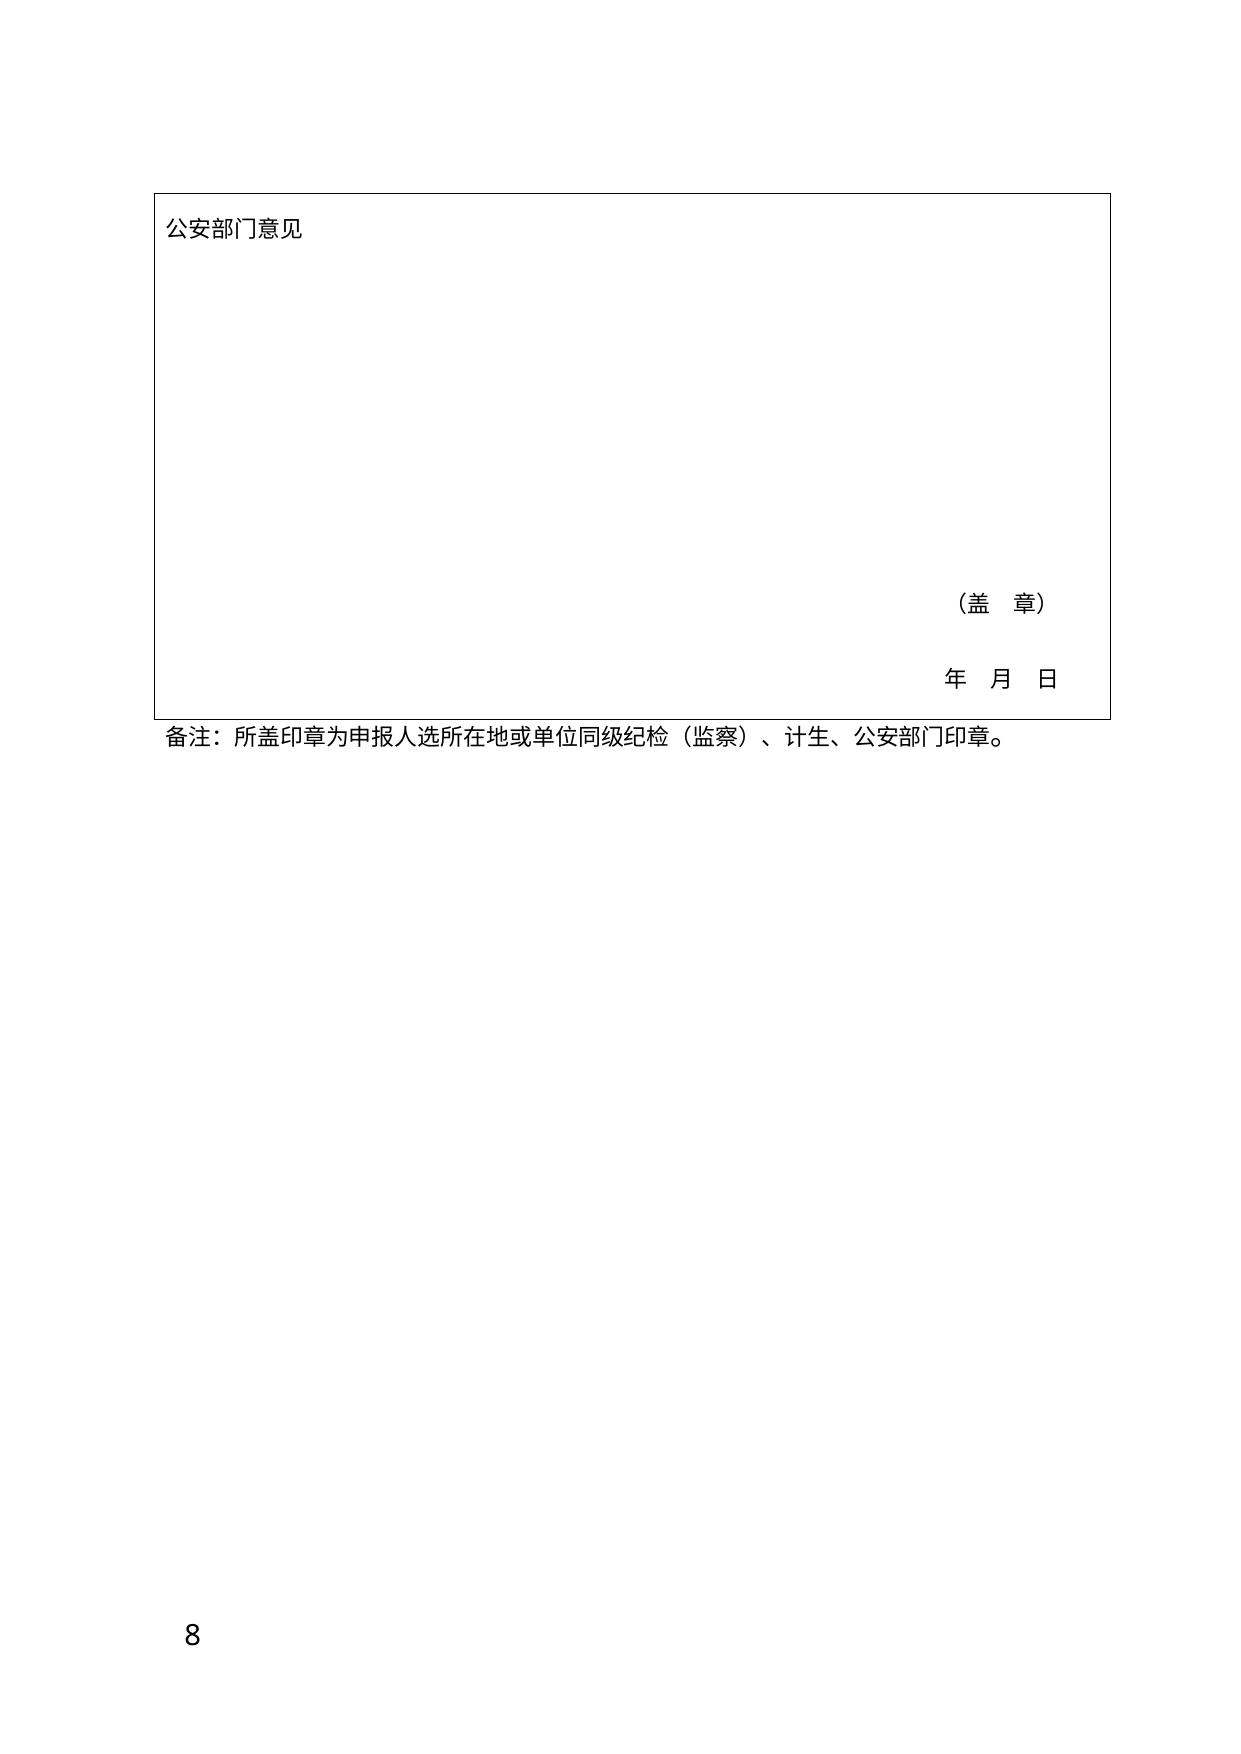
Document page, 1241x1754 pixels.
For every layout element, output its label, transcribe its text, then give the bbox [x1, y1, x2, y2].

table_cell 公安部门意见 （盖 章） 年 月 日 [155, 194, 1110, 719]
text 备注：所盖印章为申报人选所在地或单位同级纪检（监察）、计生、公安部门印章。 [165, 720, 1087, 751]
